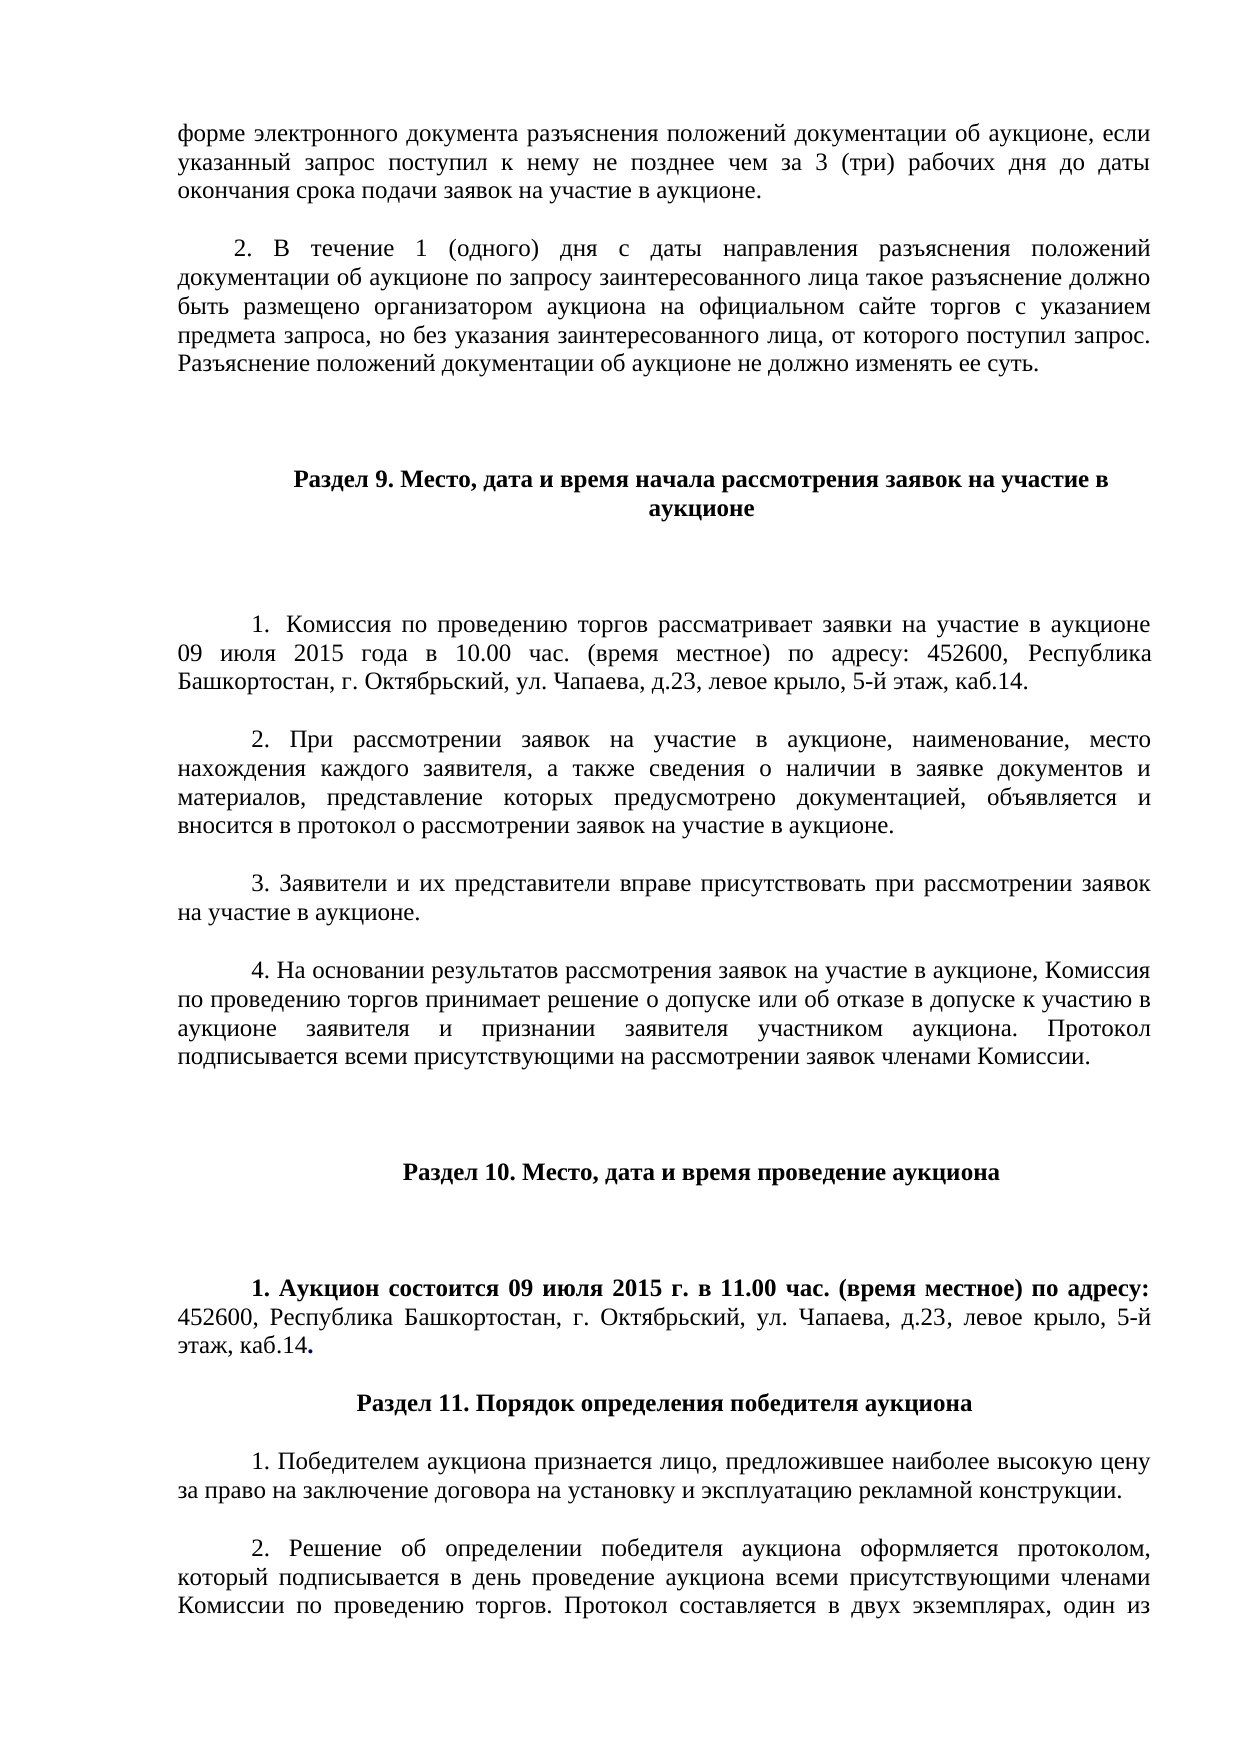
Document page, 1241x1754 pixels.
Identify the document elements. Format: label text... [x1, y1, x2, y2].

text Раздел 10. Место, дата и время проведение аукциона [251, 1157, 1152, 1186]
text Раздел 11. Порядок определения победителя аукциона [177, 1388, 1152, 1417]
text 1. Комиссия по проведению торгов рассматривает заявки на участие в аукционе 09 июля 2015 года в 10.00 час. (время местное) по адресу: 452600, Республика Башкортостан, г. Октябрьский, ул. Чапаева, д.23, левое крыло, 5-й этаж, каб.14. [177, 609, 1152, 695]
text 3. Заявители и их представители вправе присутствовать при рассмотрении заявок на участие в аукционе. [177, 868, 1152, 926]
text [177, 118, 1152, 204]
text 2. В течение 1 (одного) дня с даты направления разъяснения положений документации об аукционе по запросу заинтересованного лица такое разъяснение должно быть размещено организатором аукциона на официальном сайте торгов с указанием предмета запроса, но без указания заинтересованного лица, от которого поступил запрос. Разъяснение положений документации об аукционе не должно изменять ее суть. [177, 233, 1152, 377]
text 1. Аукцион состоится 09 июля 2015 г. в 11.00 час. (время местное) по адресу: 452600, Республика Башкортостан, г. Октябрьский, ул. Чапаева, д.23, левое крыло, 5-й этаж, каб.14. [177, 1273, 1152, 1359]
text 1. Победителем аукциона признается лицо, предложившее наиболее высокую цену за право на заключение договора на установку и эксплуатацию рекламной конструкции. [177, 1446, 1152, 1504]
text 2. При рассмотрении заявок на участие в аукционе, наименование, место нахождения каждого заявителя, а также сведения о наличии в заявке документов и материалов, представление которых предусмотрено документацией, объявляется и вносится в протокол о рассмотрении заявок на участие в аукционе. [177, 724, 1152, 839]
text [177, 1533, 1152, 1619]
text Раздел 9. Место, дата и время начала рассмотрения заявок на участие в аукционе [251, 464, 1152, 522]
text 4. На основании результатов рассмотрения заявок на участие в аукционе, Комиссия по проведению торгов принимает решение о допуске или об отказе в допуске к участию в аукционе заявителя и признании заявителя участником аукциона. Протокол подписывается всеми присутствующими на рассмотрении заявок членами Комиссии. [177, 955, 1152, 1070]
